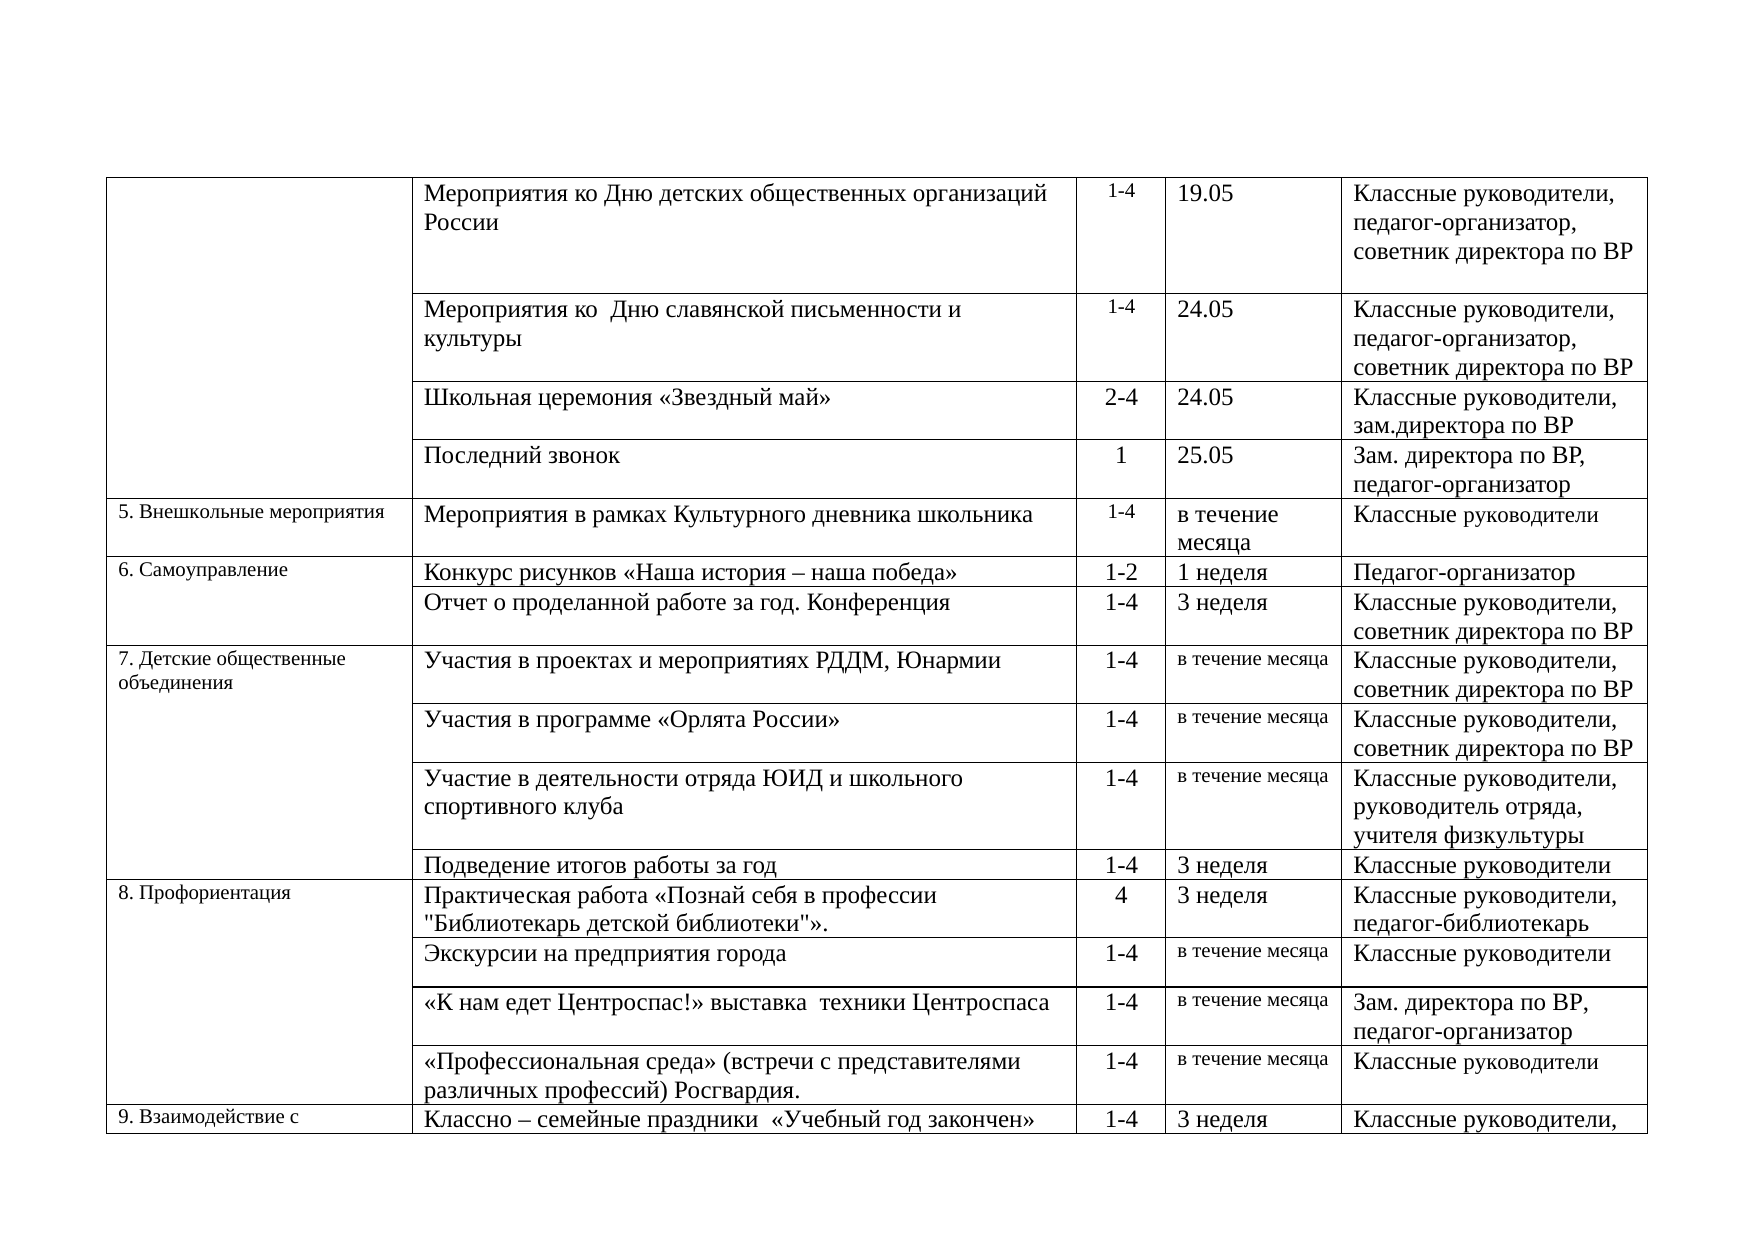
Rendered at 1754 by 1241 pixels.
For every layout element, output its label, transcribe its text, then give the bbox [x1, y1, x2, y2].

table_cell 24.05 [1166, 294, 1341, 381]
table_cell Классные руководители, педагог-библиотекарь [1342, 880, 1647, 937]
table_cell Подведение итогов работы за год [413, 850, 1076, 879]
table_cell 1-2 [1077, 557, 1165, 586]
table_cell 6. Самоуправление [107, 557, 412, 644]
table_cell Классные руководители [1342, 1046, 1647, 1103]
table_cell Последний звонок [413, 440, 1076, 498]
table_cell Участия в проектах и мероприятиях РДДМ, Юнармии [413, 646, 1076, 703]
table_cell 1 [1077, 440, 1165, 498]
table_cell Зам. директора по ВР, педагог-организатор [1342, 988, 1647, 1045]
table_cell Мероприятия ко Дню славянской письменности и культуры [413, 294, 1076, 381]
table_cell Конкурс рисунков «Наша история – наша победа» [413, 557, 1076, 586]
table_cell Школьная церемония «Звездный май» [413, 382, 1076, 439]
table_cell Классные руководители [1342, 499, 1647, 556]
table_cell 25.05 [1166, 440, 1341, 498]
table_cell Классные руководители, зам.директора по ВР [1342, 382, 1647, 439]
table_cell Мероприятия в рамках Культурного дневника школьника [413, 499, 1076, 556]
table_cell Экскурсии на предприятия города [413, 938, 1076, 986]
table_cell Отчет о проделанной работе за год. Конференция [413, 587, 1076, 644]
table_cell 1 неделя [1166, 557, 1341, 586]
table_cell Педагог-организатор [1342, 557, 1647, 586]
table_cell 1-4 [1077, 1105, 1165, 1133]
table_cell в течение месяца [1166, 499, 1341, 556]
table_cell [1342, 178, 1647, 293]
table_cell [413, 1105, 1076, 1133]
table_cell Практическая работа «Познай себя в профессии "Библиотекарь детской библиотеки"». [413, 880, 1076, 937]
table_cell 19.05 [1166, 178, 1341, 293]
table_cell Классные руководители, советник директора по ВР [1342, 646, 1647, 703]
table_cell в течение месяца [1166, 763, 1341, 849]
table_cell Зам. директора по ВР, педагог-организатор [1342, 440, 1647, 498]
table_cell 1-4 [1077, 763, 1165, 849]
table_cell Классные руководители, советник директора по ВР [1342, 704, 1647, 762]
table_cell 7. Детские общественные объединения [107, 646, 412, 879]
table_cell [1342, 294, 1647, 381]
table_cell Участия в программе «Орлята России» [413, 704, 1076, 762]
table_cell в течение месяца [1166, 1046, 1341, 1103]
table_cell 3 неделя [1166, 850, 1341, 879]
table_cell 3 неделя [1166, 880, 1341, 937]
table_cell 1-4 [1077, 646, 1165, 703]
table_cell 1-4 [1077, 850, 1165, 879]
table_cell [1342, 1105, 1647, 1133]
table_cell в течение месяца [1166, 938, 1341, 986]
table_cell 1-4 [1077, 1046, 1165, 1103]
table_cell 3 неделя [1166, 1105, 1341, 1133]
table_cell 3 неделя [1166, 587, 1341, 644]
table_cell 1-4 [1077, 587, 1165, 644]
table_cell 1-4 [1077, 988, 1165, 1045]
table_cell 24.05 [1166, 382, 1341, 439]
table_cell в течение месяца [1166, 988, 1341, 1045]
table_cell 8. Профориентация [107, 880, 412, 1103]
table_cell 1-4 [1077, 704, 1165, 762]
table_cell 5. Внешкольные мероприятия [107, 499, 412, 556]
table_cell 1-4 [1077, 938, 1165, 986]
table_cell Мероприятия ко Дню детских общественных организаций России [413, 178, 1076, 293]
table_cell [107, 1105, 412, 1133]
table_cell 1-4 [1077, 294, 1165, 381]
table_cell Классные руководители, руководитель отряда, учителя физкультуры [1342, 763, 1647, 849]
table_cell Участие в деятельности отряда ЮИД и школьного спортивного клуба [413, 763, 1076, 849]
table_cell Классные руководители, советник директора по ВР [1342, 587, 1647, 644]
table_cell 4 [1077, 880, 1165, 937]
table_cell «Профессиональная среда» (встречи с представителями различных профессий) Росгвардия. [413, 1046, 1076, 1103]
table_cell в течение месяца [1166, 704, 1341, 762]
table_cell 2-4 [1077, 382, 1165, 439]
table_cell 1-4 [1077, 499, 1165, 556]
table_cell Классные руководители [1342, 850, 1647, 879]
table_cell Классные руководители [1342, 938, 1647, 986]
table_cell «К нам едет Центроспас!» выставка техники Центроспаса [413, 988, 1076, 1045]
table_cell в течение месяца [1166, 646, 1341, 703]
table_cell 1-4 [1077, 178, 1165, 293]
